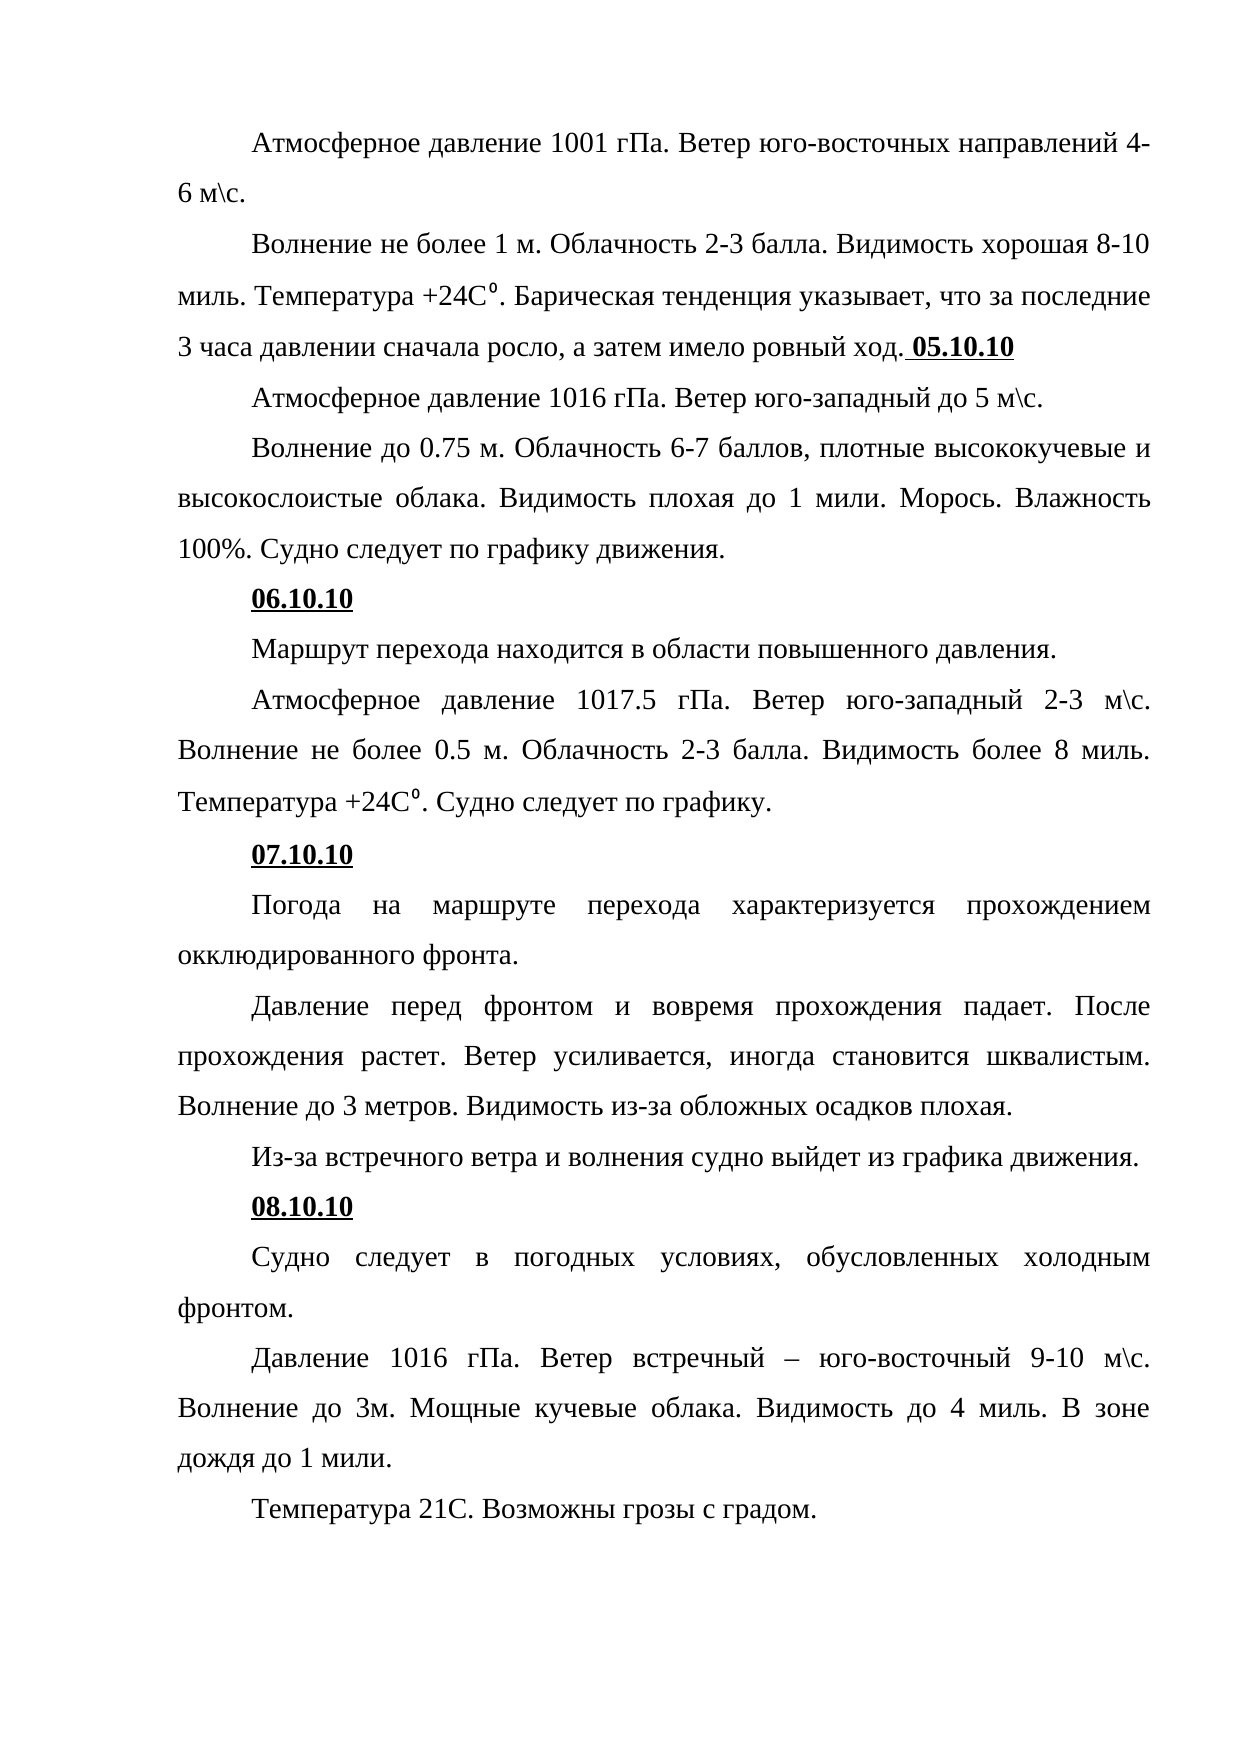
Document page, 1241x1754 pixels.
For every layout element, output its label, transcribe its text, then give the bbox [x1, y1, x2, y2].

text Погода на маршруте перехода характеризуется прохождением окклюдированного фронта. [177, 887, 1152, 971]
text Волнение до 0.75 м. Облачность 6-7 баллов, плотные высококучевые и высокослоистые облака. Видимость плохая до 1 мили. Морось. Влажность 100%. Судно следует по графику движения. [177, 430, 1152, 564]
text Давление перед фронтом и вовремя прохождения падает. После прохождения растет. Ветер усиливается, иногда становится шквалистым. Волнение до 3 метров. Видимость из-за обложных осадков плохая. [177, 988, 1152, 1122]
text Давление 1016 гПа. Ветер встречный – юго-восточный 9-10 м\с. Волнение до 3м. Мощные кучевые облака. Видимость до 4 миль. В зоне дождя до 1 мили. [177, 1340, 1152, 1474]
text Судно следует в погодных условиях, обусловленных холодным фронтом. [177, 1239, 1152, 1323]
text Температура 21С. Возможны грозы с градом. [177, 1491, 1152, 1524]
text 08.10.10 [177, 1189, 1152, 1223]
text Атмосферное давление 1017.5 гПа. Ветер юго-западный 2-3 м\с. Волнение не более 0.5 м. Облачность 2-3 балла. Видимость более 8 миль. Температура +24С⁰. Судно следует по графику. [177, 682, 1152, 819]
text Из-за встречного ветра и волнения судно выйдет из графика движения. [177, 1139, 1152, 1172]
text Маршрут перехода находится в области повышенного давления. [177, 631, 1152, 665]
text Волнение не более 1 м. Облачность 2-3 балла. Видимость хорошая 8-10 миль. Температура +24С⁰. Барическая тенденция указывает, что за последние 3 часа давлении сначала росло, а затем имело ровный ход. 05.10.10 [177, 226, 1152, 363]
text 07.10.10 [177, 837, 1152, 870]
text Атмосферное давление 1016 гПа. Ветер юго-западный до 5 м\с. [177, 380, 1152, 413]
text 06.10.10 [177, 581, 1152, 615]
text Атмосферное давление 1001 гПа. Ветер юго-восточных направлений 4-6 м\с. [177, 125, 1152, 209]
